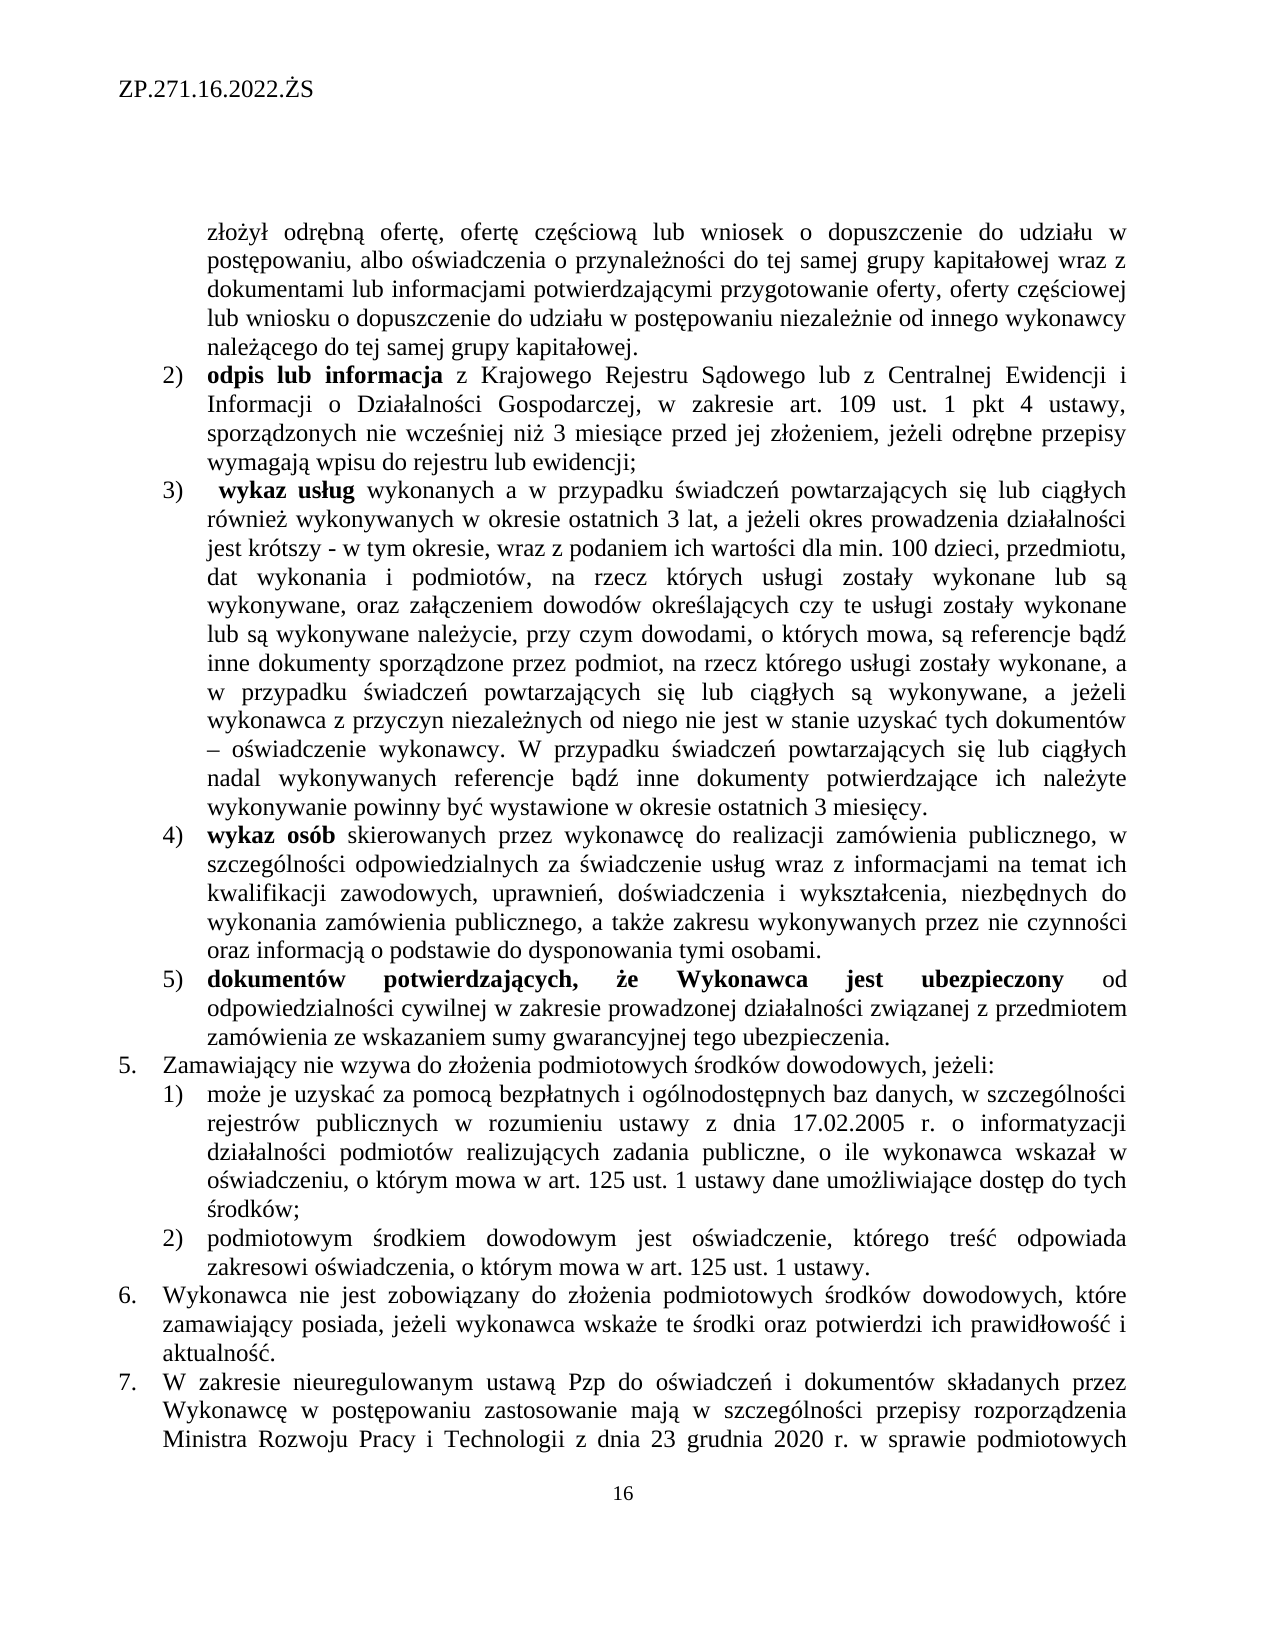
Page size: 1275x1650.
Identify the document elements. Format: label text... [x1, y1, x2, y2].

list Zamawiający nie wzywa do złożenia podmiotowych środków dowodowych, jeżeli: [118, 1050, 1127, 1079]
list Wykonawca nie jest zobowiązany do złożenia podmiotowych środków dowodowych, które zamawiający posiada, jeżeli wykonawca wskaże te środki oraz potwierdzi ich prawidłowość i aktualność. [118, 1280, 1127, 1367]
list wykaz usług wykonanych a w przypadku świadczeń powtarzających się lub ciągłych również wykonywanych w okresie ostatnich 3 lat, a jeżeli okres prowadzenia działalności jest krótszy - w tym okresie, wraz z podaniem ich wartości dla min. 100 dzieci, przedmiotu, dat wykonania i podmiotów, na rzecz których usługi zostały wykonane lub są wykonywane, oraz załączeniem dowodów określających czy te usługi zostały wykonane lub są wykonywane należycie, przy czym dowodami, o których mowa, są referencje bądź inne dokumenty sporządzone przez podmiot, na rzecz którego usługi zostały wykonane, a w przypadku świadczeń powtarzających się lub ciągłych są wykonywane, a jeżeli wykonawca z przyczyn niezależnych od niego nie jest w stanie uzyskać tych dokumentów – oświadczenie wykonawcy. W przypadku świadczeń powtarzających się lub ciągłych nadal wykonywanych referencje bądź inne dokumenty potwierdzające ich należyte wykonywanie powinny być wystawione w okresie ostatnich 3 miesięcy. [162, 475, 1127, 820]
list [118, 1367, 1127, 1453]
list wykaz osób skierowanych przez wykonawcę do realizacji zamówienia publicznego, w szczególności odpowiedzialnych za świadczenie usług wraz z informacjami na temat ich kwalifikacji zawodowych, uprawnień, doświadczenia i wykształcenia, niezbędnych do wykonania zamówienia publicznego, a także zakresu wykonywanych przez nie czynności oraz informacją o podstawie do dysponowania tymi osobami. [162, 820, 1127, 964]
list podmiotowym środkiem dowodowym jest oświadczenie, którego treść odpowiada zakresowi oświadczenia, o którym mowa w art. 125 ust. 1 ustawy. [162, 1223, 1127, 1280]
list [162, 217, 1127, 360]
list może je uzyskać za pomocą bezpłatnych i ogólnodostępnych baz danych, w szczególności rejestrów publicznych w rozumieniu ustawy z dnia 17.02.2005 r. o informatyzacji działalności podmiotów realizujących zadania publiczne, o ile wykonawca wskazał w oświadczeniu, o którym mowa w art. 125 ust. 1 ustawy dane umożliwiające dostęp do tych środków; [162, 1079, 1127, 1223]
list odpis lub informacja z Krajowego Rejestru Sądowego lub z Centralnej Ewidencji i Informacji o Działalności Gospodarczej, w zakresie art. 109 ust. 1 pkt 4 ustawy, sporządzonych nie wcześniej niż 3 miesiące przed jej złożeniem, jeżeli odrębne przepisy wymagają wpisu do rejestru lub ewidencji; [162, 360, 1127, 475]
list dokumentów potwierdzających, że Wykonawca jest ubezpieczony od odpowiedzialności cywilnej w zakresie prowadzonej działalności związanej z przedmiotem zamówienia ze wskazaniem sumy gwarancyjnej tego ubezpieczenia. [162, 964, 1127, 1050]
